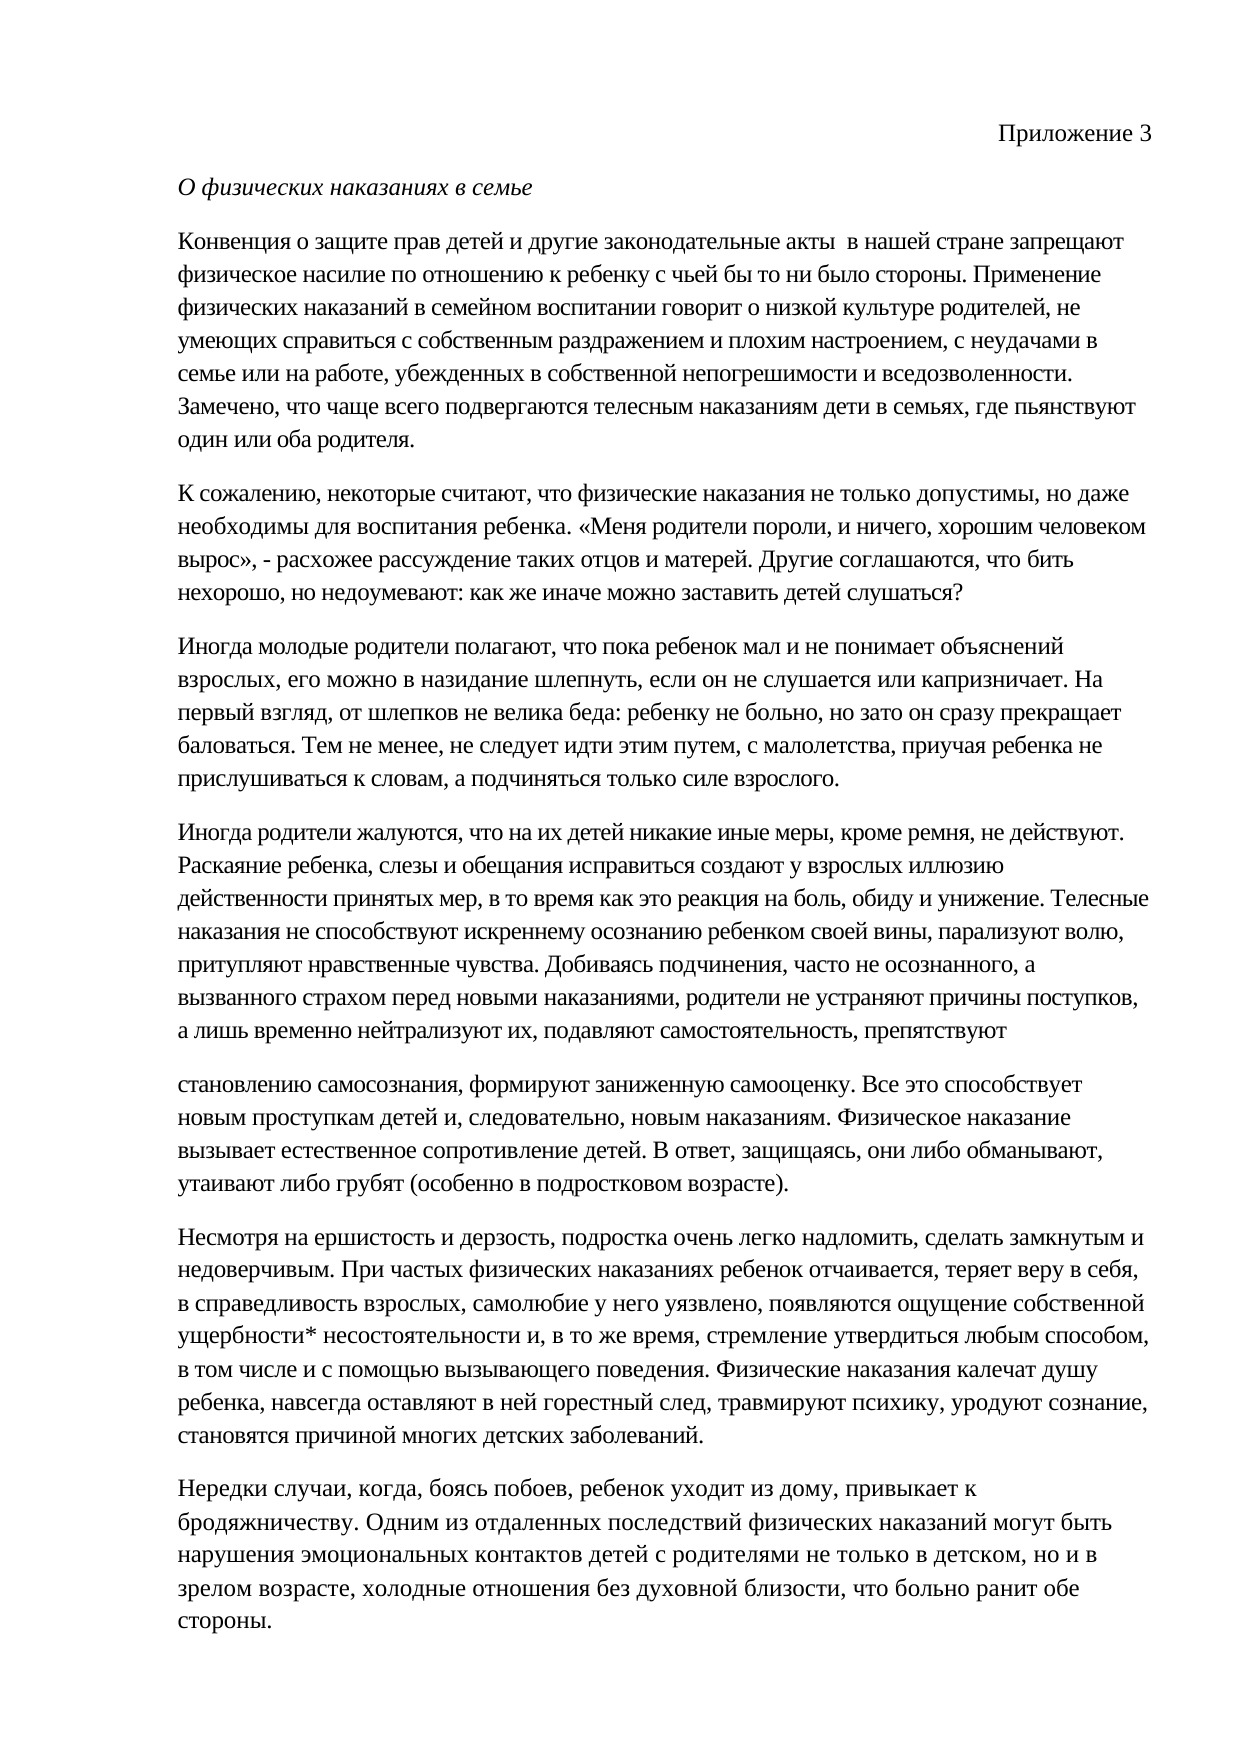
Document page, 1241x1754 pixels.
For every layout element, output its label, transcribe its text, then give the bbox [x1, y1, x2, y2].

text Нередки случаи, когда, боясь побоев, ребенок уходит из дому, привыкает к бродяжничеству. Одним из отдаленных последствий физических наказаний могут быть нарушения эмоциональных контактов детей с родителями не только в детском, но и в зрелом возрасте, холодные отношения без духовной близости, что больно ранит обе стороны. [177, 1473, 1152, 1634]
text Несмотря на ершистость и дерзость, подростка очень легко надломить, сделать замкнутым и недоверчивым. При частых физических наказаниях ребенок отчаивается, теряет веру в себя, в справедливость взрослых, самолюбие у него уязвлено, появляются ощущение собственной ущербности* несостоятельности и, в то же время, стремление утвердиться любым способом, в том числе и с помощью вызывающего поведения. Физические наказания калечат душу ребенка, навсегда оставляют в ней горестный след, травмируют психику, уродуют сознание, становятся причиной многих детских заболеваний. [177, 1222, 1152, 1448]
text Конвенция о защите прав детей и другие законодательные акты в нашей стране запрещают физическое насилие по отношению к ребенку с чьей бы то ни было стороны. Применение физических наказаний в семейном воспитании говорит о низкой культуре родителей, не умеющих справиться с собственным раздражением и плохим настроением, с неудачами в семье или на работе, убежденных в собственной непогрешимости и вседозволенности. Замечено, что чаще всего подвергаются телесным наказаниям дети в семьях, где пьянствуют один или оба родителя. [177, 226, 1152, 453]
text Иногда родители жалуются, что на их детей никакие иные меры, кроме ремня, не действуют. Раскаяние ребенка, слезы и обещания исправиться создают у взрослых иллюзию действенности принятых мер, в то время как это реакция на боль, обиду и унижение. Телесные наказания не способствуют искреннему осознанию ребенком своей вины, парализуют волю, притупляют нравственные чувства. Добиваясь подчинения, часто не осознанного, а вызванного страхом перед новыми наказаниями, родители не устраняют причины поступков, а лишь временно нейтрализуют их, подавляют самостоятельность, препятствуют [177, 817, 1152, 1043]
text К сожалению, некоторые считают, что физические наказания не только допустимы, но даже необходимы для воспитания ребенка. «Меня родители пороли, и ничего, хорошим человеком вырос», - расхожее рассуждение таких отцов и матерей. Другие соглашаются, что бить нехорошо, но недоумевают: как же иначе можно заставить детей слушаться? [177, 478, 1152, 606]
text Иногда молодые родители полагают, что пока ребенок мал и не понимает объяснений взрослых, его можно в назидание шлепнуть, если он не слушается или капризничает. На первый взгляд, от шлепков не велика беда: ребенку не больно, но зато он сразу прекращает баловаться. Тем не менее, не следует идти этим путем, с малолетства, приучая ребенка не прислушиваться к словам, а подчиняться только силе взрослого. [177, 631, 1152, 792]
text Приложение 3 [177, 118, 1152, 147]
text О физических наказаниях в семье [177, 172, 1152, 201]
text становлению самосознания, формируют заниженную самооценку. Все это способствует новым проступкам детей и, следовательно, новым наказаниям. Физическое наказание вызывает естественное сопротивление детей. В ответ, защищаясь, они либо обманывают, утаивают либо грубят (особенно в подростковом возрасте). [177, 1069, 1152, 1196]
